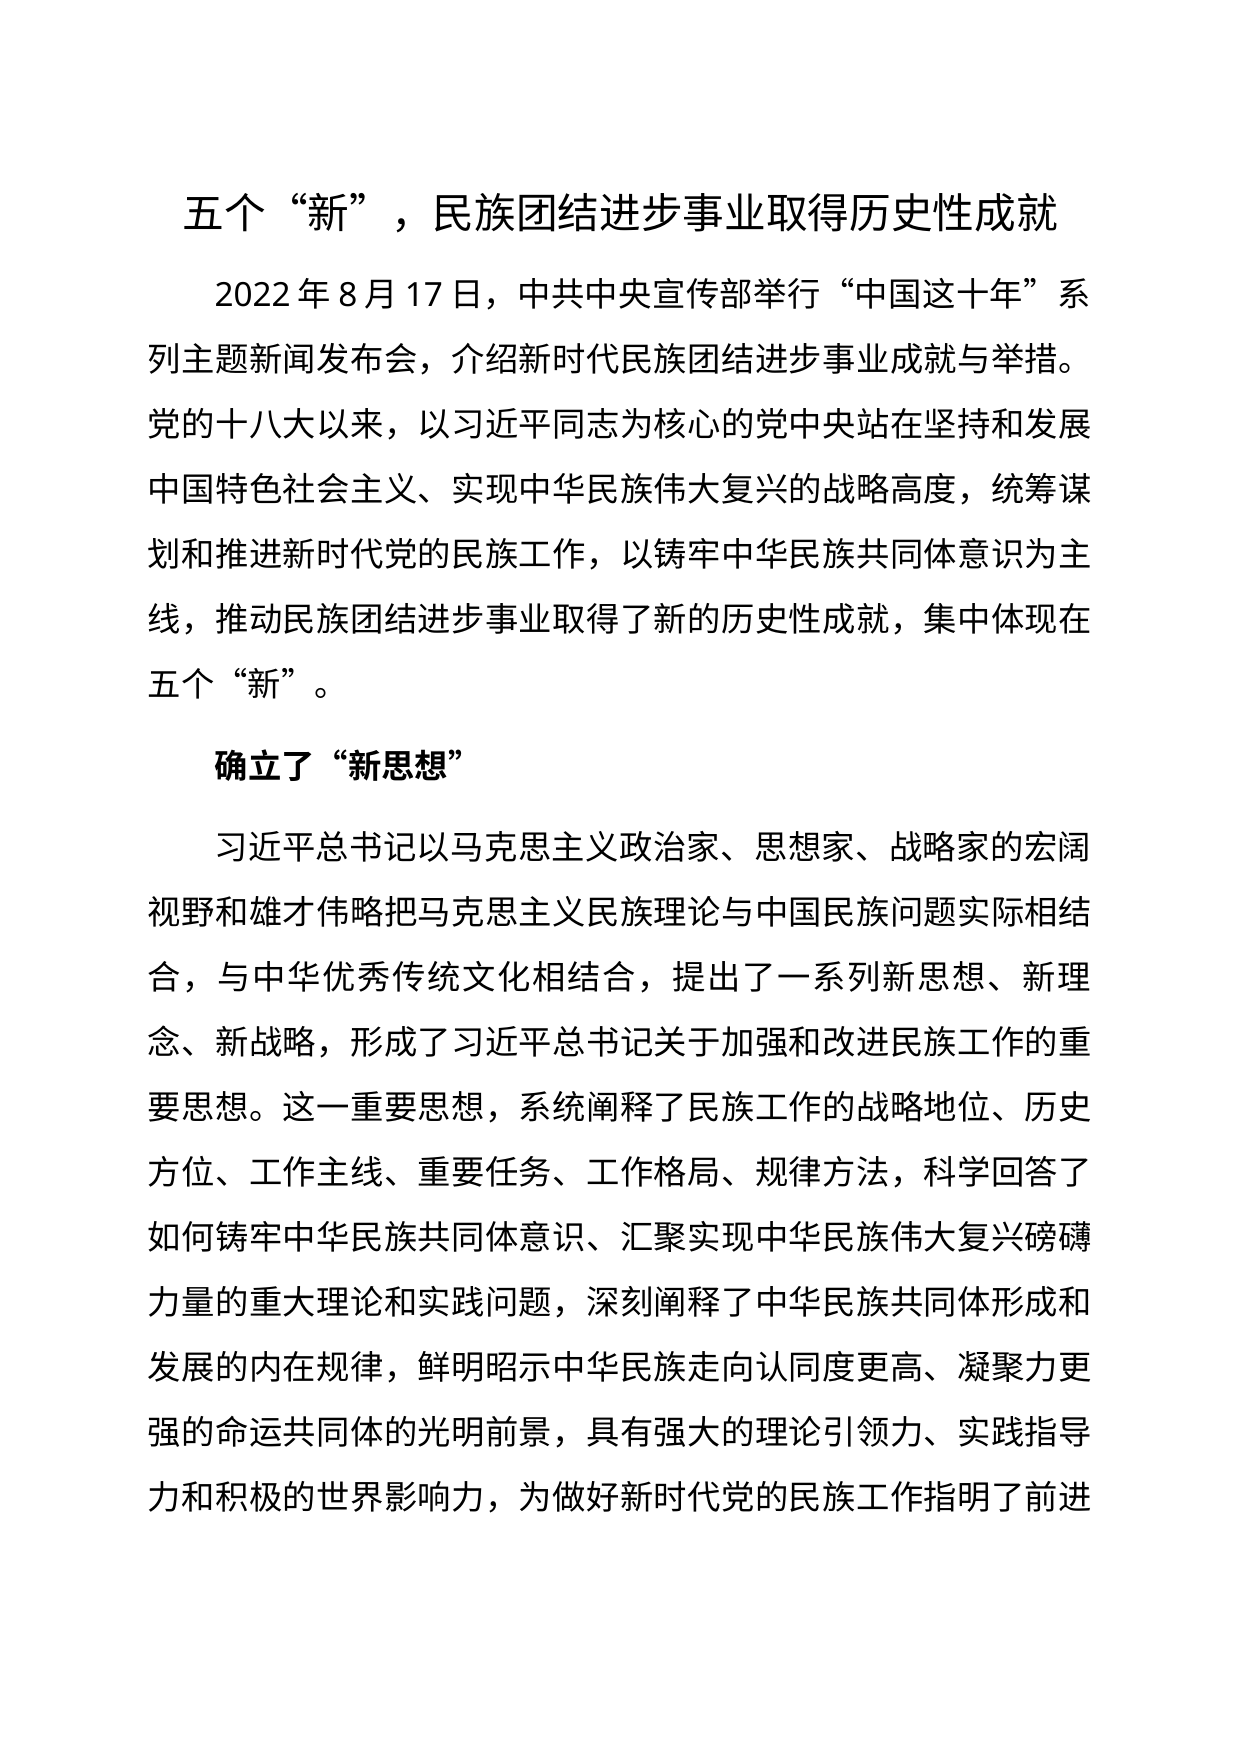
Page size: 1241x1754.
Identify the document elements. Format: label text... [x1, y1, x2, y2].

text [148, 812, 1093, 1527]
text 2022年8月17日，中共中央宣传部举行“中国这十年”系列主题新闻发布会，介绍新时代民族团结进步事业成就与举措。党的十八大以来，以习近平同志为核心的党中央站在坚持和发展中国特色社会主义、实现中华民族伟大复兴的战略高度，统筹谋划和推进新时代党的民族工作，以铸牢中华民族共同体意识为主线，推动民族团结进步事业取得了新的历史性成就，集中体现在五个“新”。 [148, 260, 1093, 715]
text 五个“新”，民族团结进步事业取得历史性成就 [148, 178, 1093, 243]
text 确立了“新思想” [148, 731, 1093, 796]
